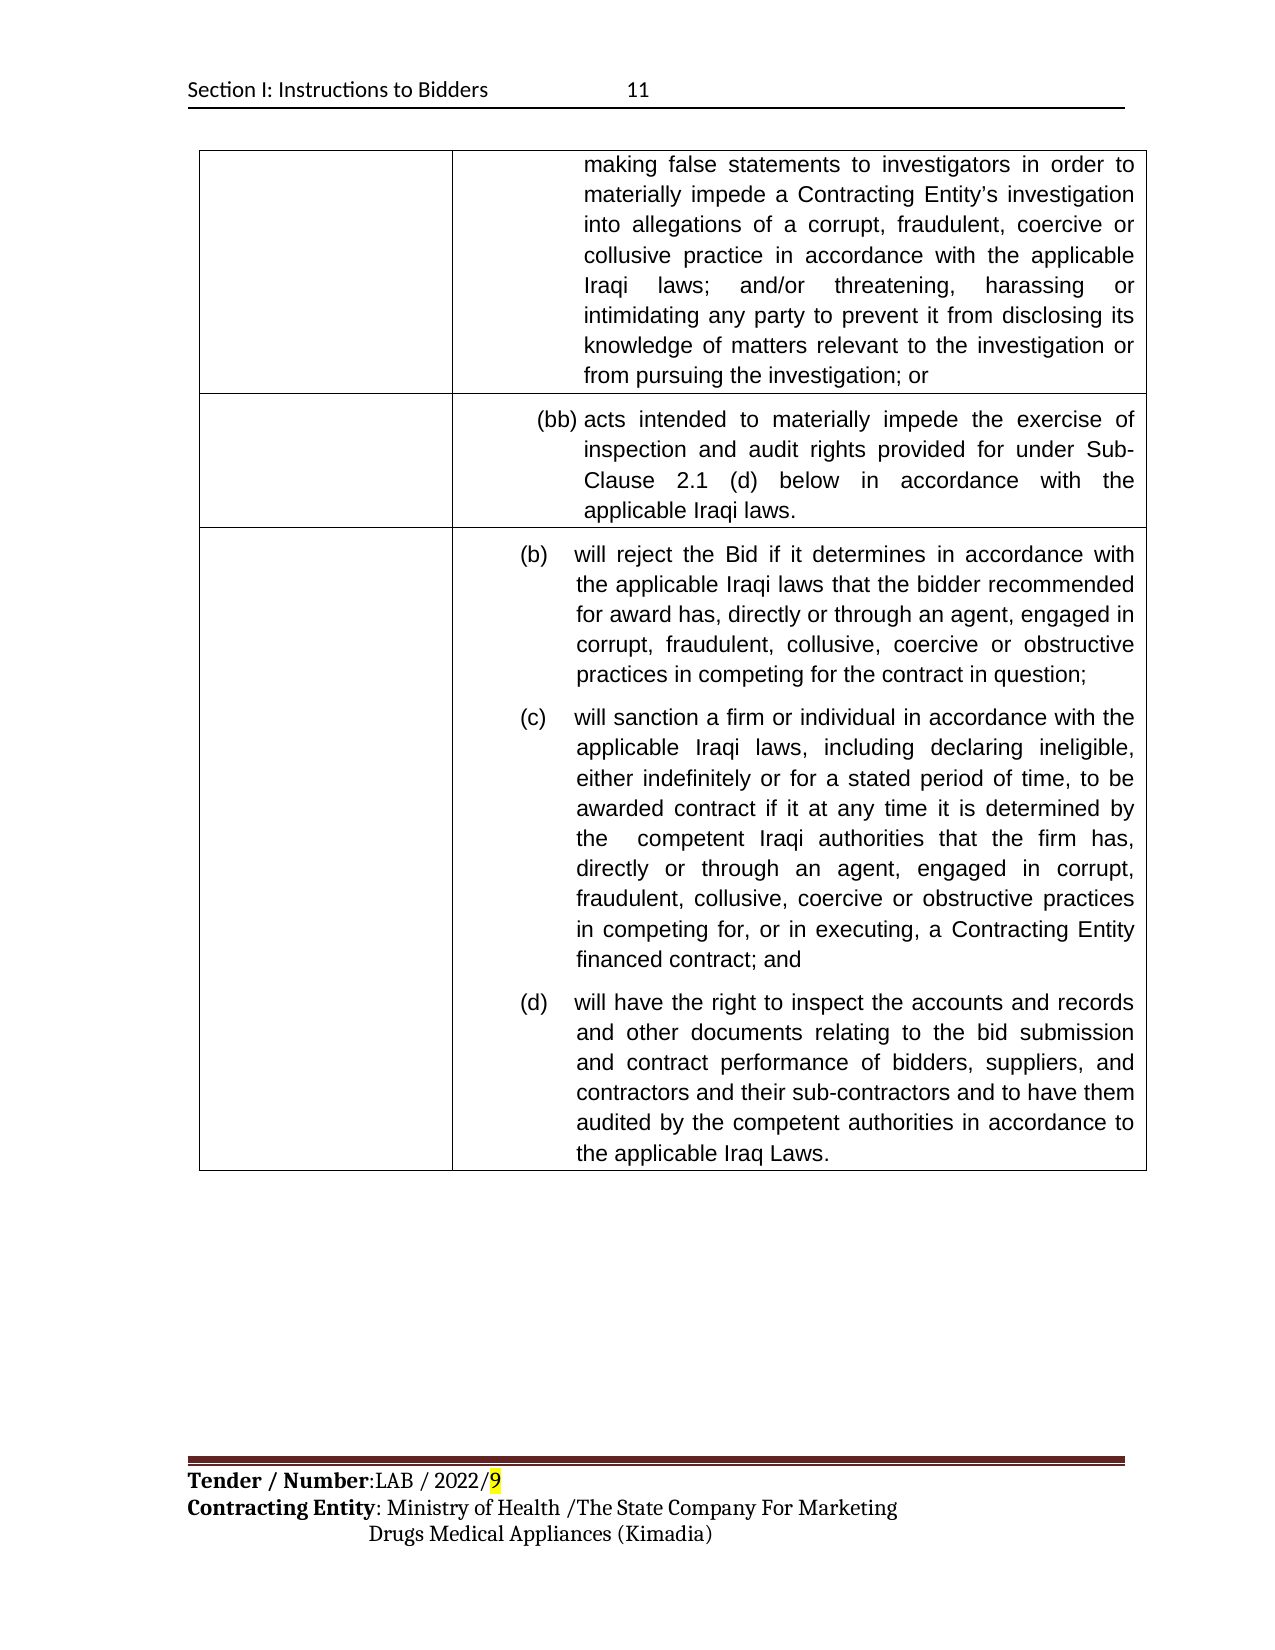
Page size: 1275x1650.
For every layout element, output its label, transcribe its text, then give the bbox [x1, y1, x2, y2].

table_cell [453, 151, 1146, 393]
table_cell [200, 394, 452, 527]
table_cell [200, 528, 452, 1170]
table_cell [200, 151, 452, 393]
table_cell (bb) acts intended to materially impede the exercise of inspection and audit rights provided for under Sub-Clause 2.1 (d) below in accordance with the applicable Iraqi laws. [453, 394, 1146, 527]
table_cell (b) will reject the Bid if it determines in accordance with the applicable Iraqi laws that the bidder recommended for award has, directly or through an agent, engaged in corrupt, fraudulent, collusive, coercive or obstructive practices in competing for the contract in question; (c) will sanction a firm or individual in accordance with the applicable Iraqi laws, including declaring ineligible, either indefinitely or for a stated period of time, to be awarded contract if it at any time it is determined by the competent Iraqi authorities that the firm has, directly or through an agent, engaged in corrupt, fraudulent, collusive, coercive or obstructive practices in competing for, or in executing, a Contracting Entity financed contract; and (d) will have the right to inspect the accounts and records and other documents relating to the bid submission and contract performance of bidders, suppliers, and contractors and their sub-contractors and to have them audited by the competent authorities in accordance to the applicable Iraq Laws. [453, 528, 1146, 1170]
